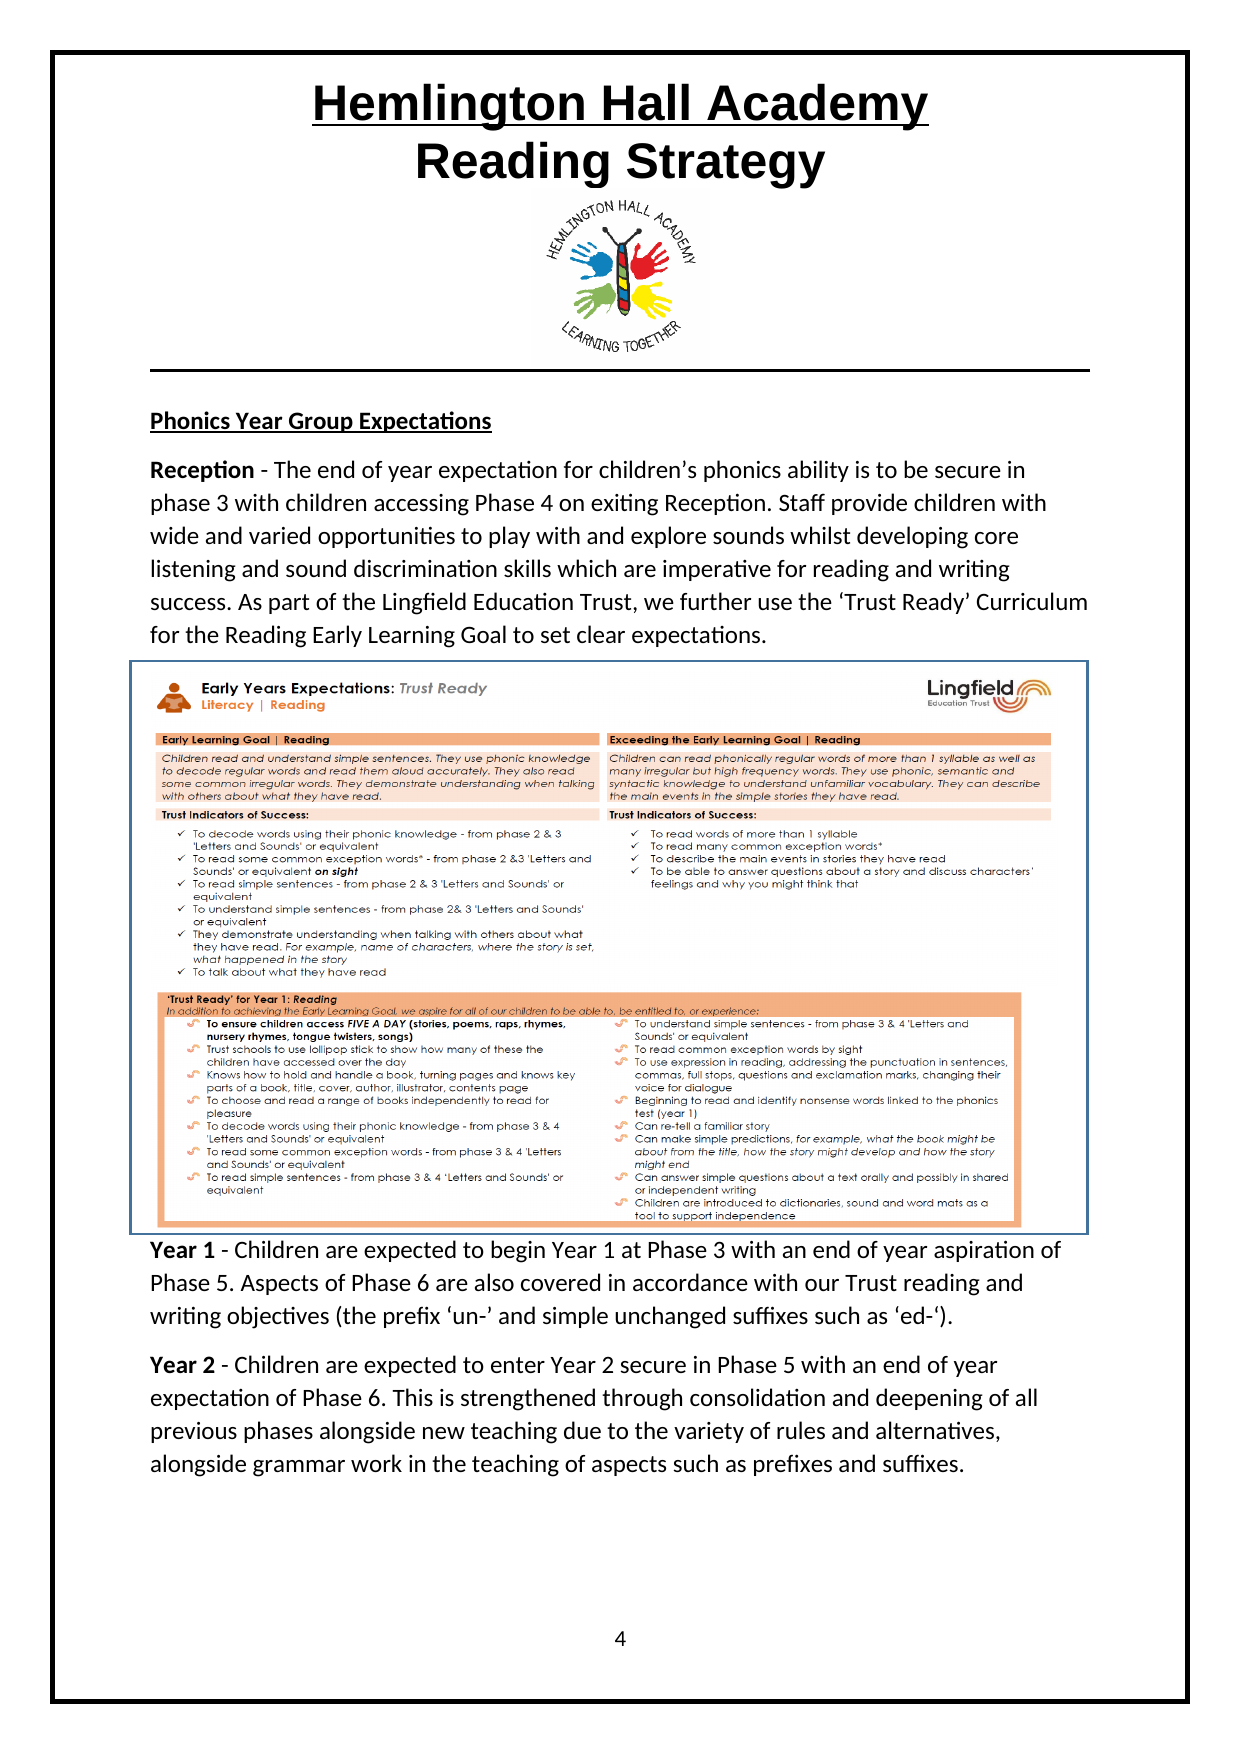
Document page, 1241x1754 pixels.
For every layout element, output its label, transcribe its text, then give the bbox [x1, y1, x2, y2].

text Year 2 - Children are expected to enter Year 2 secure in Phase 5 with an end of year expectation of Phase 6. This is strengthened through consolidation and deepening of all previous phases alongside new teaching due to the variety of rules and alternatives, alongside grammar work in the teaching of aspects such as prefixes and suffixes. [150, 1349, 1090, 1479]
picture [530, 188, 710, 367]
text Phonics Year Group Expectations [150, 372, 1090, 436]
text Reception - The end of year expectation for children’s phonics ability is to be secure in phase 3 with children accessing Phase 4 on exiting Reception. Staff provide children with wide and varied opportunities to play with and explore sounds whilst developing core listening and sound discrimination skills which are imperative for reading and writing success. As part of the Lingfield Education Trust, we further use the ‘Trust Ready’ Curriculum for the Reading Early Learning Goal to set clear expectations. [150, 454, 1090, 650]
picture [150, 670, 1058, 1233]
